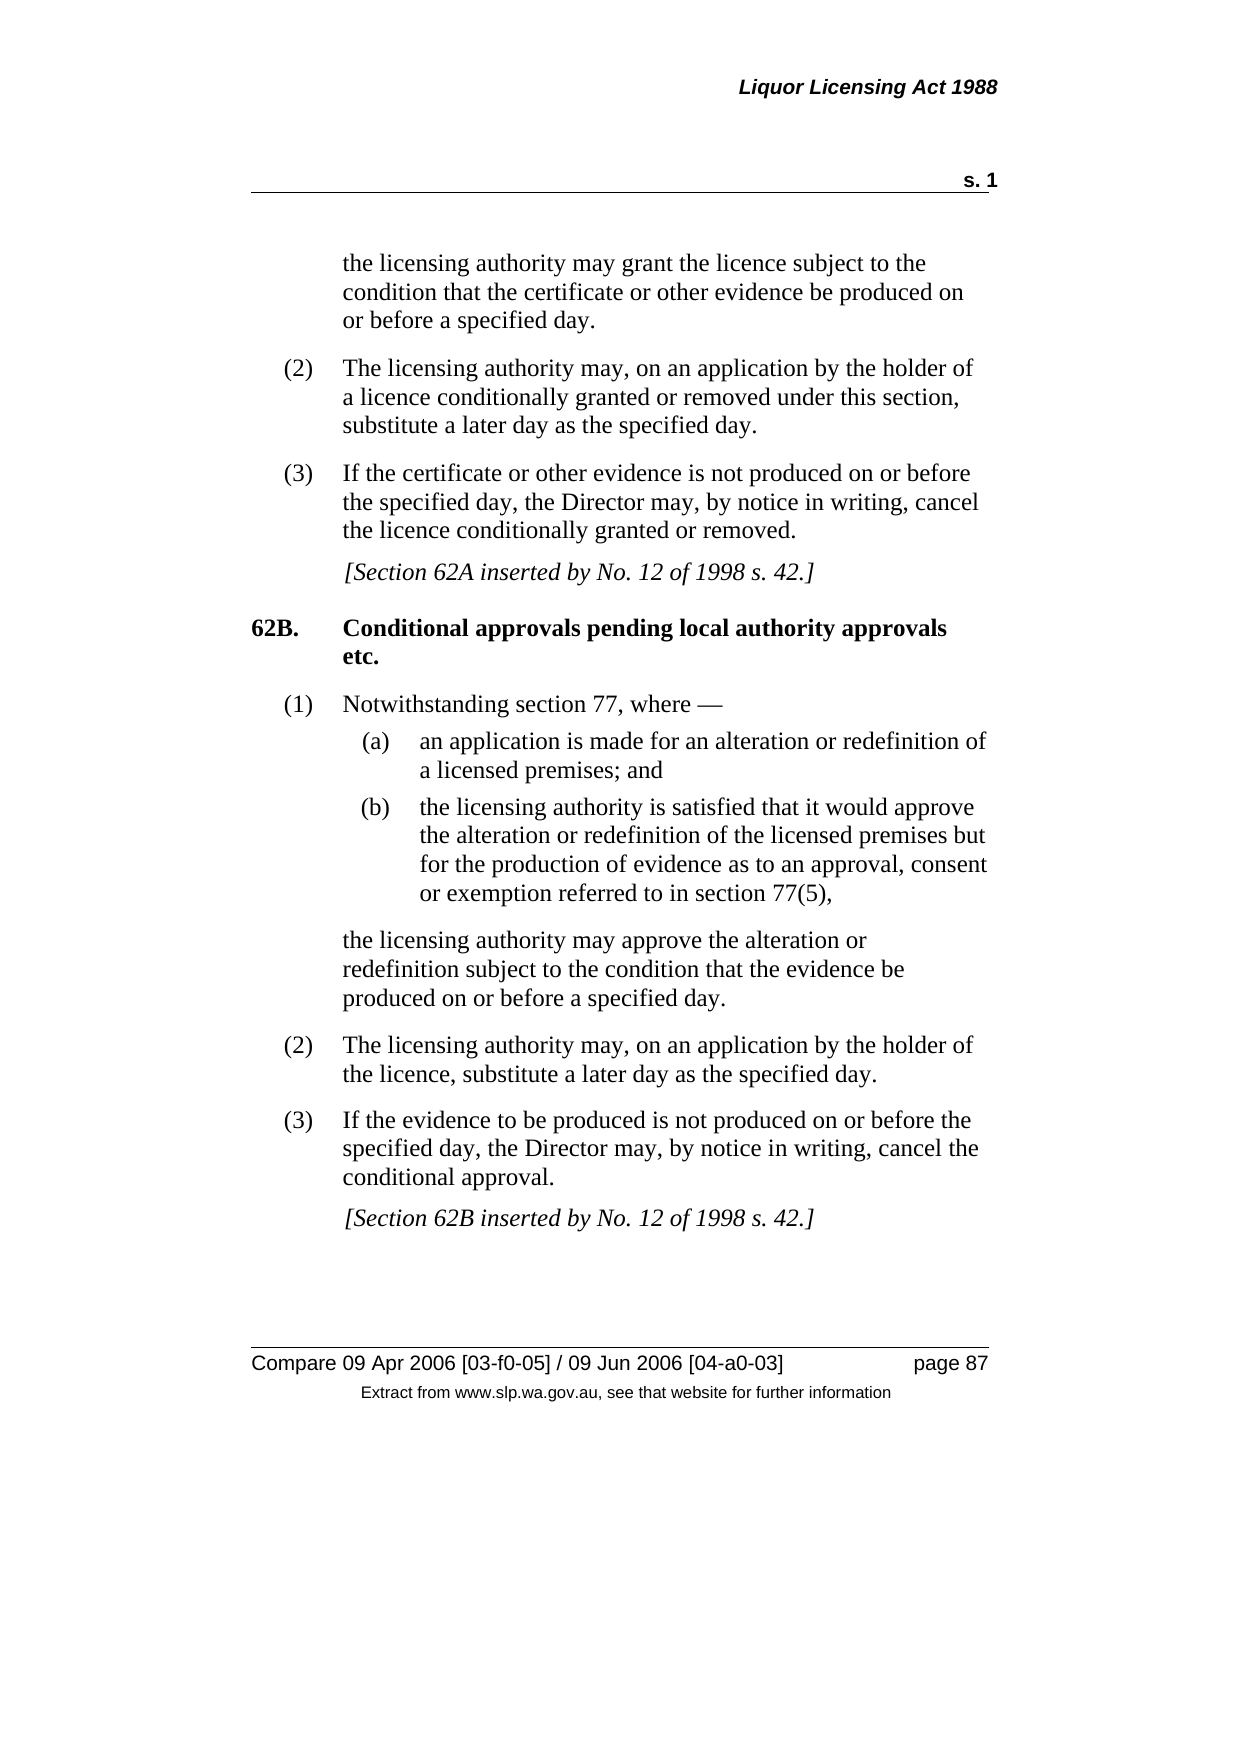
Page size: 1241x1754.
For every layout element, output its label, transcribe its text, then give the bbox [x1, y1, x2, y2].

text (1) Notwithstanding section 77, where — [251, 689, 989, 718]
text (a) an application is made for an alteration or redefinition of a licensed premises; and [251, 726, 989, 783]
text [Section 62B inserted by No. 12 of 1998 s. 42.] [251, 1203, 989, 1232]
text (2) The licensing authority may, on an application by the holder of a licence conditionally granted or removed under this section, substitute a later day as the specified day. [251, 353, 989, 439]
text (b) the licensing authority is satisfied that it would approve the alteration or redefinition of the licensed premises but for the production of evidence as to an approval, consent or exemption referred to in section 77(5), [251, 792, 989, 907]
text [Section 62A inserted by No. 12 of 1998 s. 42.] [251, 557, 989, 586]
text (3) If the certificate or other evidence is not produced on or before the specified day, the Director may, by notice in writing, cancel the licence conditionally granted or removed. [251, 458, 989, 544]
text the licensing authority may grant the licence subject to the condition that the certificate or other evidence be produced on or before a specified day. [251, 248, 989, 334]
subtitle 62B. Conditional approvals pending local authority approvals etc. [251, 613, 989, 670]
text (2) The licensing authority may, on an application by the holder of the licence, substitute a later day as the specified day. [251, 1031, 989, 1088]
text the licensing authority may approve the alteration or redefinition subject to the condition that the evidence be produced on or before a specified day. [251, 926, 989, 1012]
text (3) If the evidence to be produced is not produced on or before the specified day, the Director may, by notice in writing, cancel the conditional approval. [251, 1105, 989, 1191]
